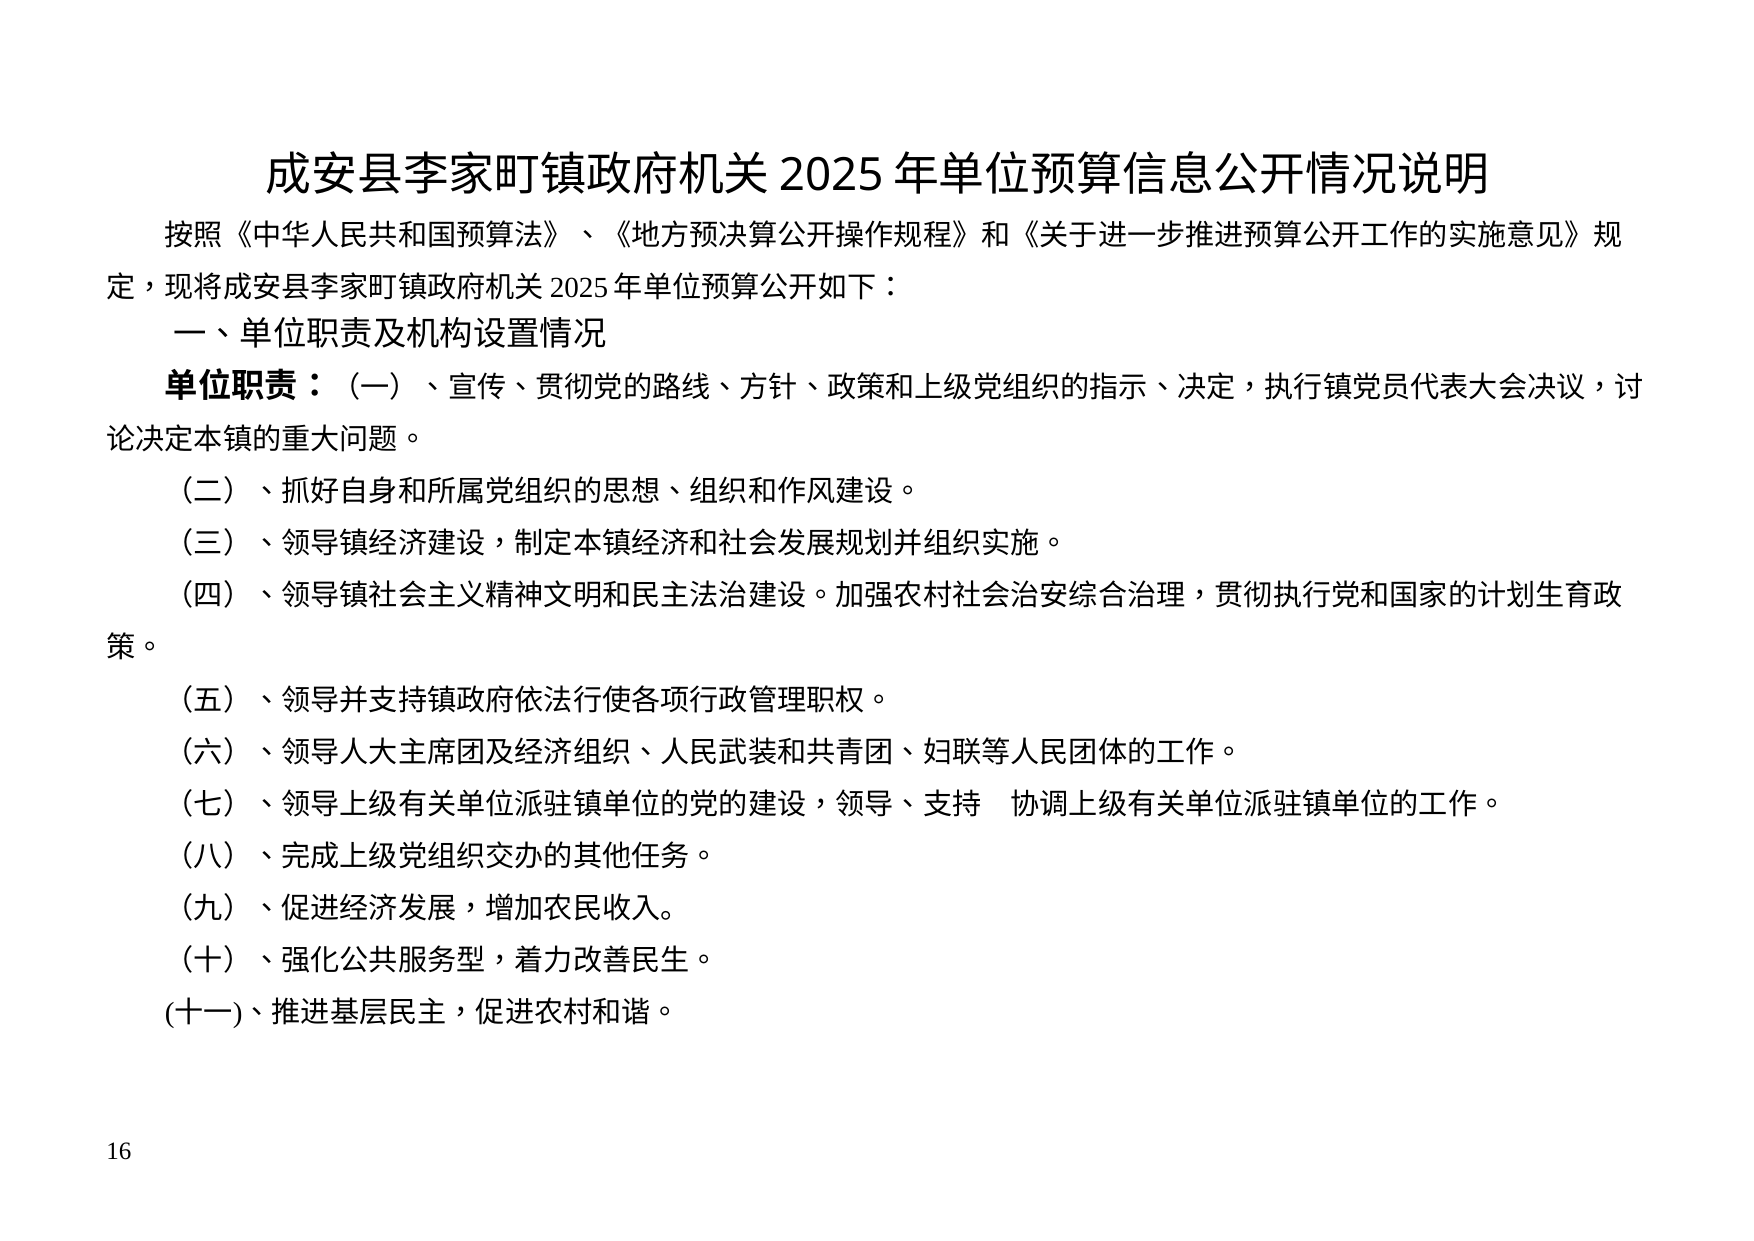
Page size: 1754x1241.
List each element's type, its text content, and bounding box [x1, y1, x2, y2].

text （十）、强化公共服务型，着力改善民生。 [106, 929, 1648, 981]
text (十一)、推进基层民主，促进农村和谐。 [106, 981, 1648, 1033]
text 一、单位职责及机构设置情况 [106, 309, 1648, 355]
text 单位职责：（一）、宣传、贯彻党的路线、方针、政策和上级党组织的指示、决定，执行镇党员代表大会决议，讨论决定本镇的重大问题。 [106, 356, 1648, 460]
text （七）、领导上级有关单位派驻镇单位的党的建设，领导、支持 协调上级有关单位派驻镇单位的工作。 [106, 772, 1648, 824]
text （四）、领导镇社会主义精神文明和民主法治建设。加强农村社会治安综合治理，贯彻执行党和国家的计划生育政策。 [106, 564, 1648, 668]
text 按照《中华人民共和国预算法》、《地方预决算公开操作规程》和《关于进一步推进预算公开工作的实施意见》规定，现将成安县李家町镇政府机关2025年单位预算公开如下： [106, 204, 1648, 308]
text （六）、领导人大主席团及经济组织、人民武装和共青团、妇联等人民团体的工作。 [106, 720, 1648, 772]
text （八）、完成上级党组织交办的其他任务。 [106, 824, 1648, 877]
text （三）、领导镇经济建设，制定本镇经济和社会发展规划并组织实施。 [106, 512, 1648, 564]
text 成安县李家町镇政府机关2025年单位预算信息公开情况说明 [106, 142, 1648, 204]
text （五）、领导并支持镇政府依法行使各项行政管理职权。 [106, 668, 1648, 720]
text （九）、促进经济发展，增加农民收入。 [106, 877, 1648, 929]
text （二）、抓好自身和所属党组织的思想、组织和作风建设。 [106, 460, 1648, 512]
